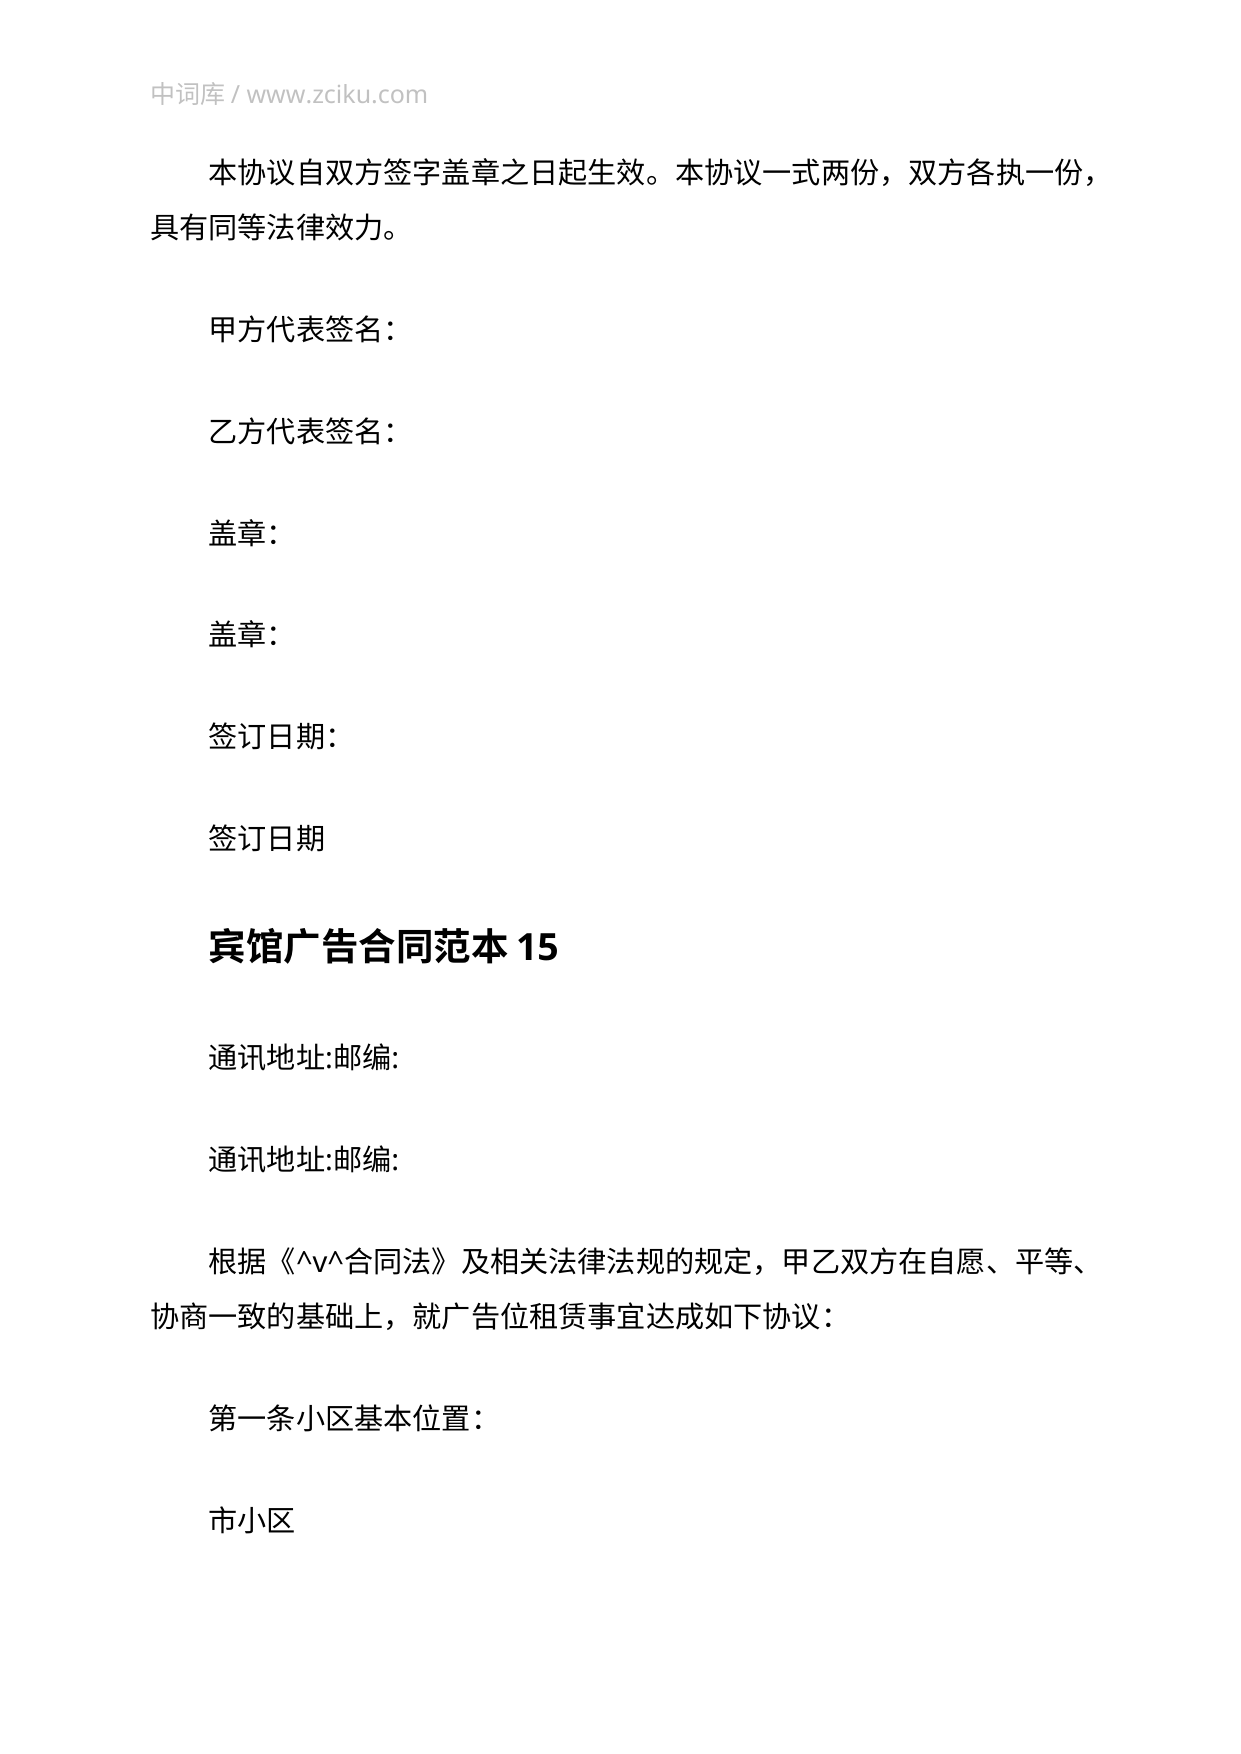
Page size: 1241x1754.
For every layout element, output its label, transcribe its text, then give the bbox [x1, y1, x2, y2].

text 根据《^v^合同法》及相关法律法规的规定，甲乙双方在自愿、平等、协商一致的基础上，就广告位租赁事宜达成如下协议： [150, 1239, 1090, 1336]
text 市小区 [150, 1497, 1090, 1540]
text 通讯地址:邮编: [150, 1035, 1090, 1077]
text 宾馆广告合同范本15 [150, 917, 1090, 972]
text 签订日期： [150, 714, 1090, 756]
text 第一条小区基本位置： [150, 1396, 1090, 1438]
text 乙方代表签名： [150, 408, 1090, 451]
text 签订日期 [150, 816, 1090, 858]
text 盖章： [150, 612, 1090, 654]
text 甲方代表签名： [150, 307, 1090, 349]
text 通讯地址:邮编: [150, 1137, 1090, 1179]
text 盖章： [150, 510, 1090, 552]
text 本协议自双方签字盖章之日起生效。本协议一式两份，双方各执一份，具有同等法律效力。 [150, 150, 1090, 247]
